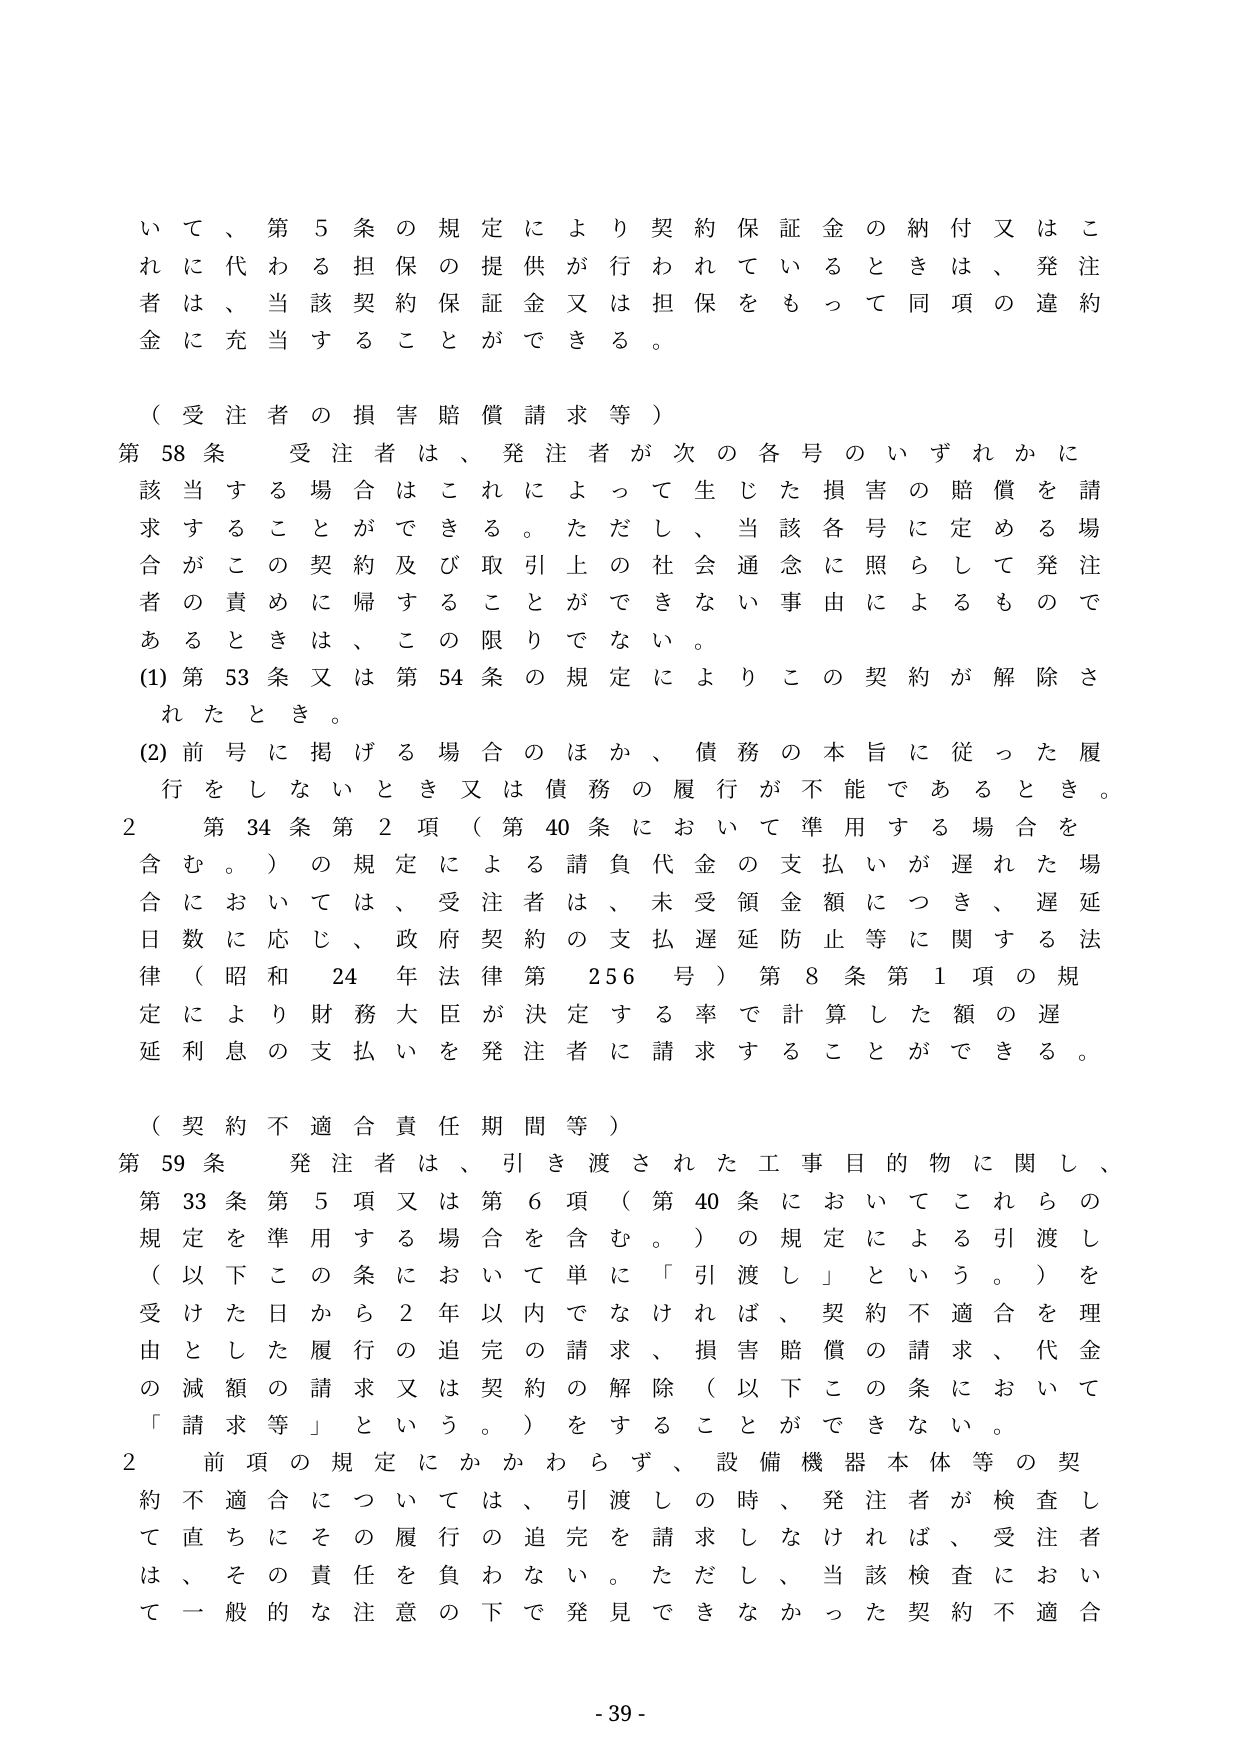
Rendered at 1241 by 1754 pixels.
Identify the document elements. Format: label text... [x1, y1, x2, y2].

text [118, 209, 1122, 358]
text 第58条 受注者は、発注者が次の各号のいずれかに該当する場合はこれによって生じた損害の賠償を請求することができる。ただし、当該各号に定める場合がこの契約及び取引上の社会通念に照らして発注者の責めに帰することができない事由によるものであるときは、この限りでない。 [116, 433, 1122, 657]
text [118, 1443, 1122, 1630]
text 第59条 発注者は、引き渡された工事目的物に関し、第33条第５項又は第６項（第40条においてこれらの規定を準用する場合を含む。）の規定による引渡し（以下この条において単に「引渡し」という。）を受けた日から２年以内でなければ、契約不適合を理由とした履行の追完の請求、損害賠償の請求、代金の減額の請求又は契約の解除（以下この条において「請求等」という。）をすることができない。 [118, 1143, 1122, 1443]
text ２ 第34条第２項（第40条において準用する場合を含む。）の規定による請負代金の支払いが遅れた場合においては、受注者は、未受領金額につき、遅延日数に応じ、政府契約の支払遅延防止等に関する法律（昭和24年法律第256号）第８条第１項の規定により財務大臣が決定する率で計算した額の遅延利息の支払いを発注者に請求することができる。 [118, 807, 1122, 1069]
text (2) 前号に掲げる場合のほか、債務の本旨に従った履行をしないとき又は債務の履行が不能であるとき。 [139, 732, 1152, 807]
text （契約不適合責任期間等） [137, 1106, 1122, 1143]
text (1) 第53条又は第54条の規定によりこの契約が解除されたとき。 [139, 657, 1122, 732]
text （受注者の損害賠償請求等） [118, 396, 1122, 433]
